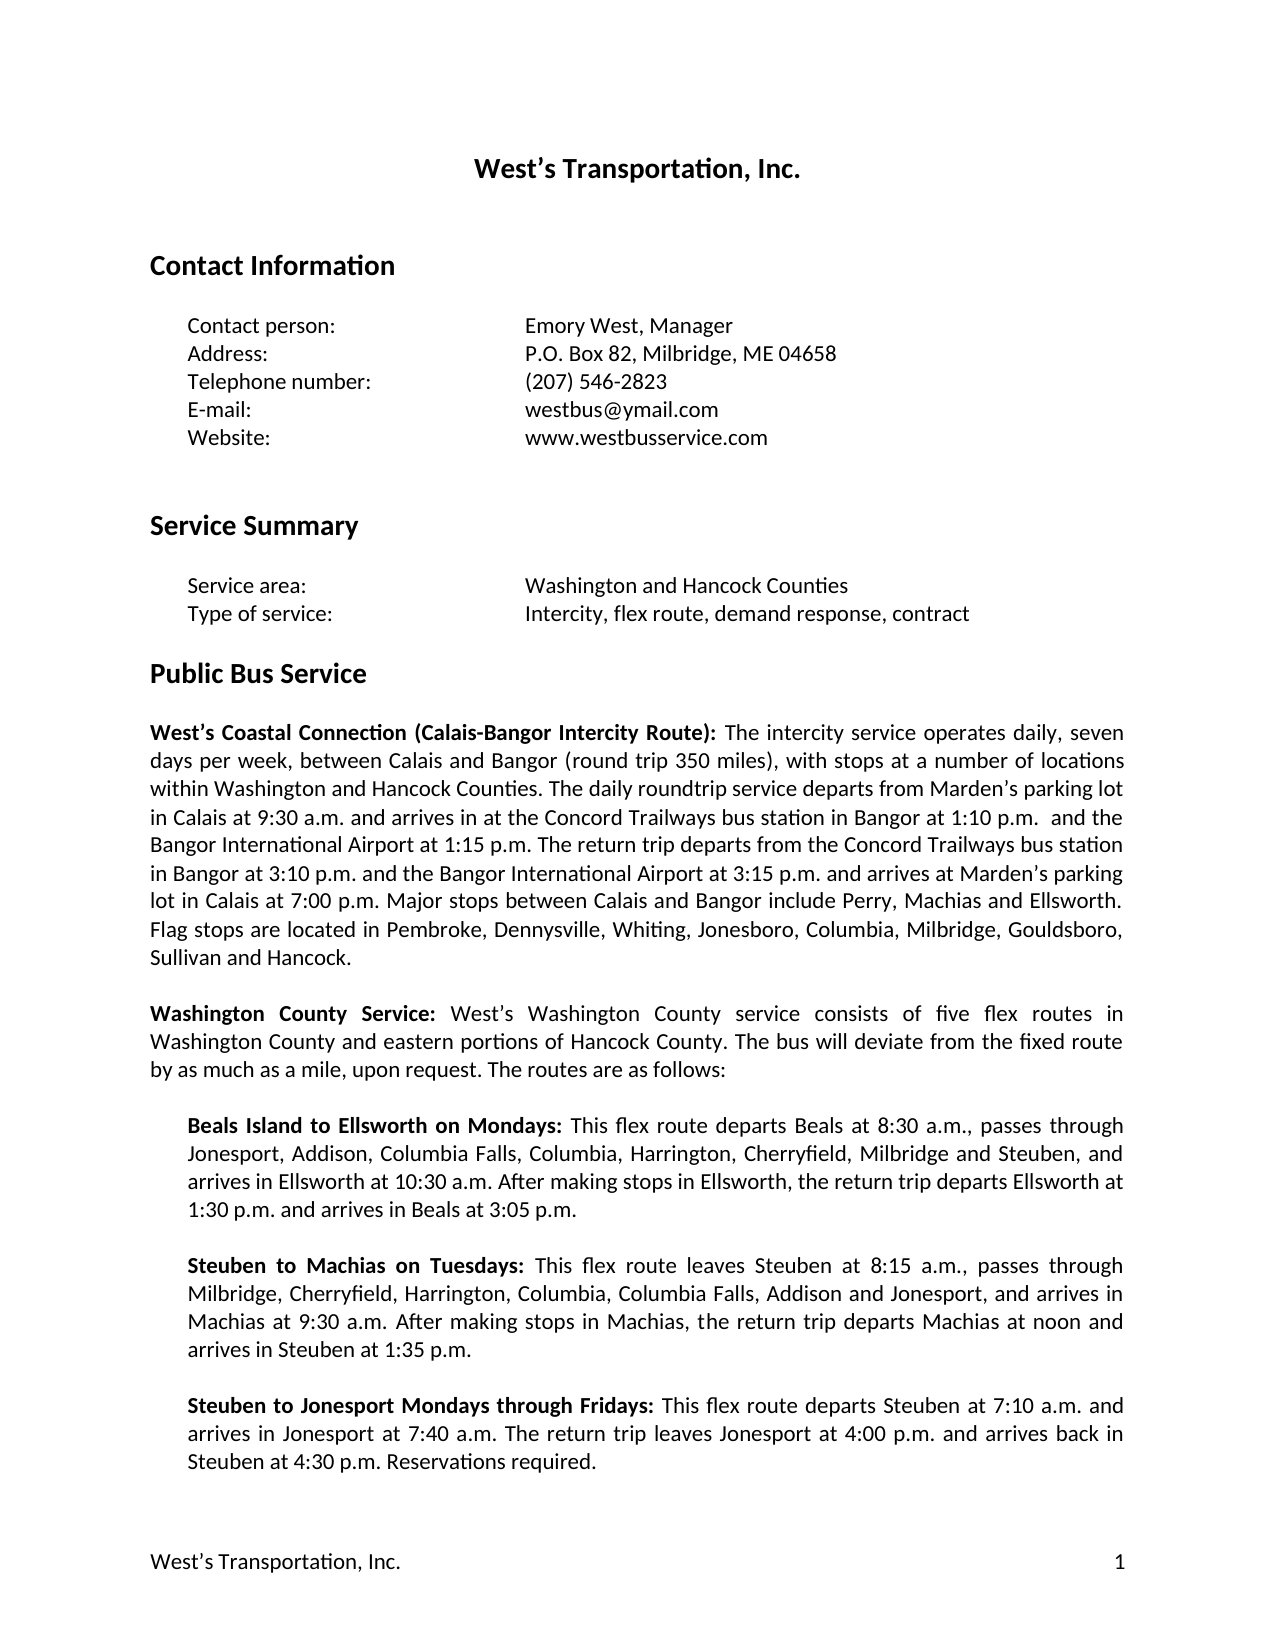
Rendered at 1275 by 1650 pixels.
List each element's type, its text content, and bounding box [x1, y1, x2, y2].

text Public Bus Service [150, 655, 1125, 691]
text Beals Island to Ellsworth on Mondays: This flex route departs Beals at , passes through Jonesport, Addison, Columbia Falls, Columbia, Harrington, Cherryfield, Milbridge and Steuben, and arrives in Ellsworth at After making stops in Ellsworth, the return trip departs Ellsworth at and arrives in Beals at [187, 1111, 1125, 1223]
text Service area: Washington and Hancock Counties [187, 571, 1125, 599]
text Steuben to Jonesport Mondays through Fridays: This flex route departs Steuben at and arrives in Jonesport at The return trip leaves Jonesport at 4:00 p.m. and arrives back in Steuben at Reservations required. [187, 1391, 1125, 1475]
text Washington County Service: West’s Washington County service consists of five flex routes in Washington County and eastern portions of Hancock County. The bus will deviate from the fixed route by as much as a mile, upon request. The routes are as follows: [150, 999, 1125, 1083]
text Website: www.westbusservice.com [187, 423, 1125, 451]
text Contact person: Emory West, Manager [187, 311, 1125, 339]
text E-mail: westbus@ymail.com [187, 395, 1125, 423]
text Contact Information [150, 247, 1125, 283]
text Type of service: Intercity, flex route, demand response, contract [0, 599, 1125, 627]
text Steuben to Machias on Tuesdays: This flex route leaves Steuben at , passes through Milbridge, Cherryfield, Harrington, Columbia, Columbia Falls, Addison and Jonesport, and arrives in Machias at After making stops in Machias, the return trip departs Machias at and arrives in Steuben at [187, 1251, 1125, 1363]
subtitle Service Summary [150, 507, 1125, 543]
text Address: P.O. Box 82, Milbridge, ME 04658 [187, 339, 1125, 367]
text West’s Coastal Connection (Calais-Bangor Intercity Route): The intercity service operates daily, seven days per week, between Calais and Bangor (round trip 350 miles), with stops at a number of locations within Washington and Hancock Counties. The daily roundtrip service departs from Marden’s parking lot in Calais at and arrives in at the Concord Trailways bus station in Bangor at 1:10 p.m. and the Bangor International Airport at 1:15 p.m. The return trip departs from the Concord Trailways bus station in Bangor at 3:10 p.m. and the Bangor International Airport at 3:15 p.m. and arrives at Marden’s parking lot in Calais at 7:00 p.m. Major stops between Calais and Bangor include Perry, Machias and Ellsworth. Flag stops are located in Pembroke, Dennysville, Whiting, Jonesboro, Columbia, Milbridge, Gouldsboro, Sullivan and Hancock. [150, 718, 1125, 971]
text West’s Transportation, Inc. [150, 150, 1125, 186]
text Telephone number: (207) 546-2823 [187, 367, 1125, 395]
